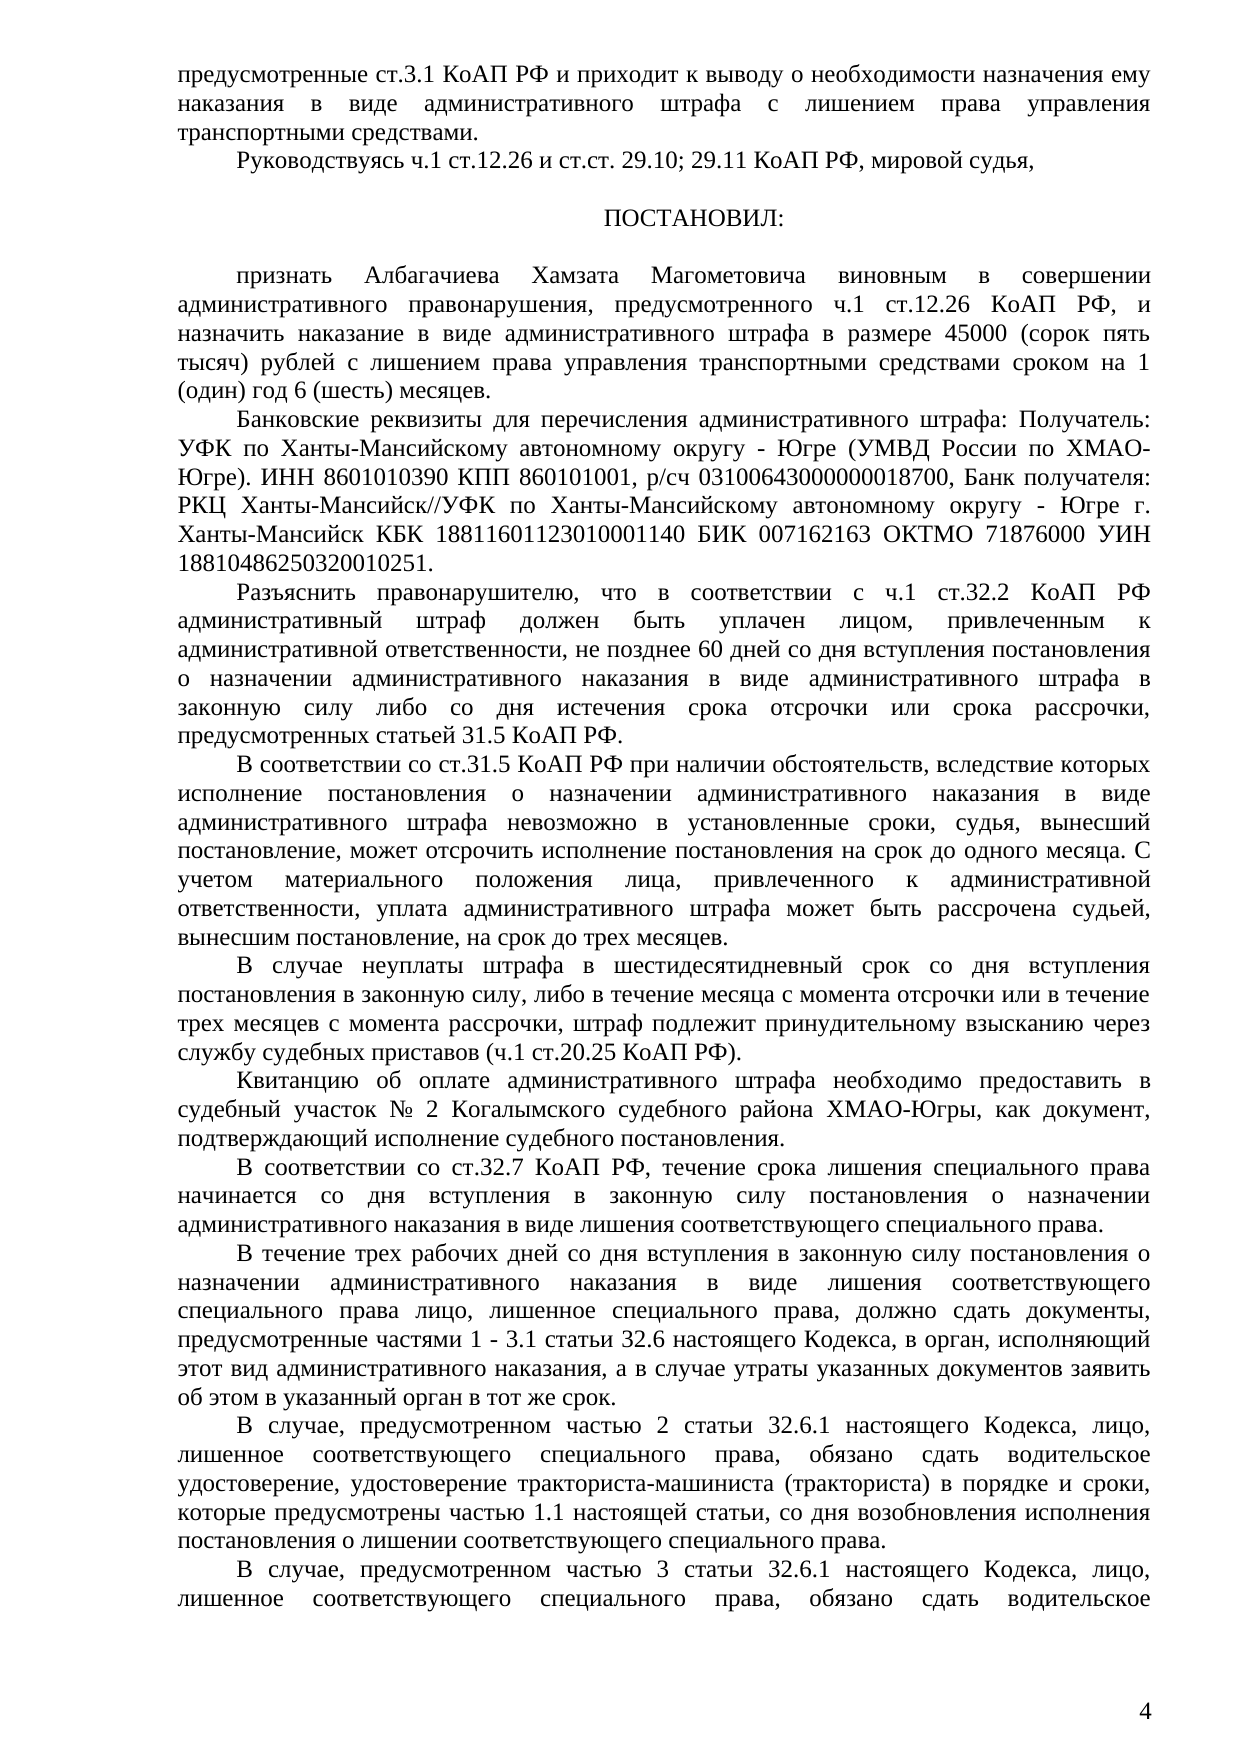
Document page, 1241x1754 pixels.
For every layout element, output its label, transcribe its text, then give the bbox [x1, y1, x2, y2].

text ПОСТАНОВИЛ: [177, 203, 1152, 232]
text Разъяснить правонарушителю, что в соответствии с ч.1 ст.32.2 КоАП РФ административный штраф должен быть уплачен лицом, привлеченным к административной ответственности, не позднее 60 дней со дня вступления постановления о назначении административного наказания в виде административного штрафа в законную силу либо со дня истечения срока отсрочки или срока рассрочки, предусмотренных статьей 31.5 КоАП РФ. [177, 577, 1152, 749]
text Банковские реквизиты для перечисления административного штрафа: Получатель: УФК по Ханты-Мансийскому автономному округу - Югре (УМВД России по ХМАО-Югре). ИНН 8601010390 КПП 860101001, р/сч 03100643000000018700, Банк получателя: РКЦ Ханты-Мансийск//УФК по Ханты-Мансийскому автономному округу - Югре г. Ханты-Мансийск КБК 18811601123010001140 БИК 007162163 ОКТМО 71876000 УИН 18810486250320010251. [177, 404, 1152, 577]
text В соответствии со ст.31.5 КоАП РФ при наличии обстоятельств, вследствие которых исполнение постановления о назначении административного наказания в виде административного штрафа невозможно в установленные сроки, судья, вынесший постановление, может отсрочить исполнение постановления на срок до одного месяца. С учетом материального положения лица, привлеченного к административной ответственности, уплата административного штрафа может быть рассрочена судьей, вынесшим постановление, на срок до трех месяцев. [177, 749, 1152, 950]
text В случае неуплаты штрафа в шестидесятидневный срок со дня вступления постановления в законную силу, либо в течение месяца с момента отсрочки или в течение трех месяцев с момента рассрочки, штраф подлежит принудительному взысканию через службу судебных приставов (ч.1 ст.20.25 КоАП РФ). [177, 950, 1152, 1065]
text Квитанцию об оплате административного штрафа необходимо предоставить в судебный участок № 2 Когалымского судебного района ХМАО-Югры, как документ, подтверждающий исполнение судебного постановления. [177, 1065, 1152, 1152]
text признать Албагачиева Хамзата Магометовича виновным в совершении административного правонарушения, предусмотренного ч.1 ст.12.26 КоАП РФ, и назначить наказание в виде административного штрафа в размере 45000 (сорок пять тысяч) рублей с лишением права управления транспортными средствами сроком на 1 (один) год 6 (шесть) месяцев. [177, 260, 1152, 404]
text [177, 1554, 1152, 1612]
text Руководствуясь ч.1 ст.12.26 и ст.ст. 29.10; 29.11 КоАП РФ, мировой судья, [177, 145, 1152, 174]
text В течение трех рабочих дней со дня вступления в законную силу постановления о назначении административного наказания в виде лишения соответствующего специального права лицо, лишенное специального права, должно сдать документы, предусмотренные частями 1 - 3.1 статьи 32.6 настоящего Кодекса, в орган, исполняющий этот вид административного наказания, а в случае утраты указанных документов заявить об этом в указанный орган в тот же срок. [177, 1238, 1152, 1410]
text В случае, предусмотренном частью 2 статьи 32.6.1 настоящего Кодекса, лицо, лишенное соответствующего специального права, обязано сдать водительское удостоверение, удостоверение тракториста-машиниста (тракториста) в порядке и сроки, которые предусмотрены частью 1.1 настоящей статьи, со дня возобновления исполнения постановления о лишении соответствующего специального права. [177, 1410, 1152, 1554]
text В соответствии со ст.32.7 КоАП РФ, течение срока лишения специального права начинается со дня вступления в законную силу постановления о назначении административного наказания в виде лишения соответствующего специального права. [177, 1152, 1152, 1238]
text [177, 59, 1152, 145]
